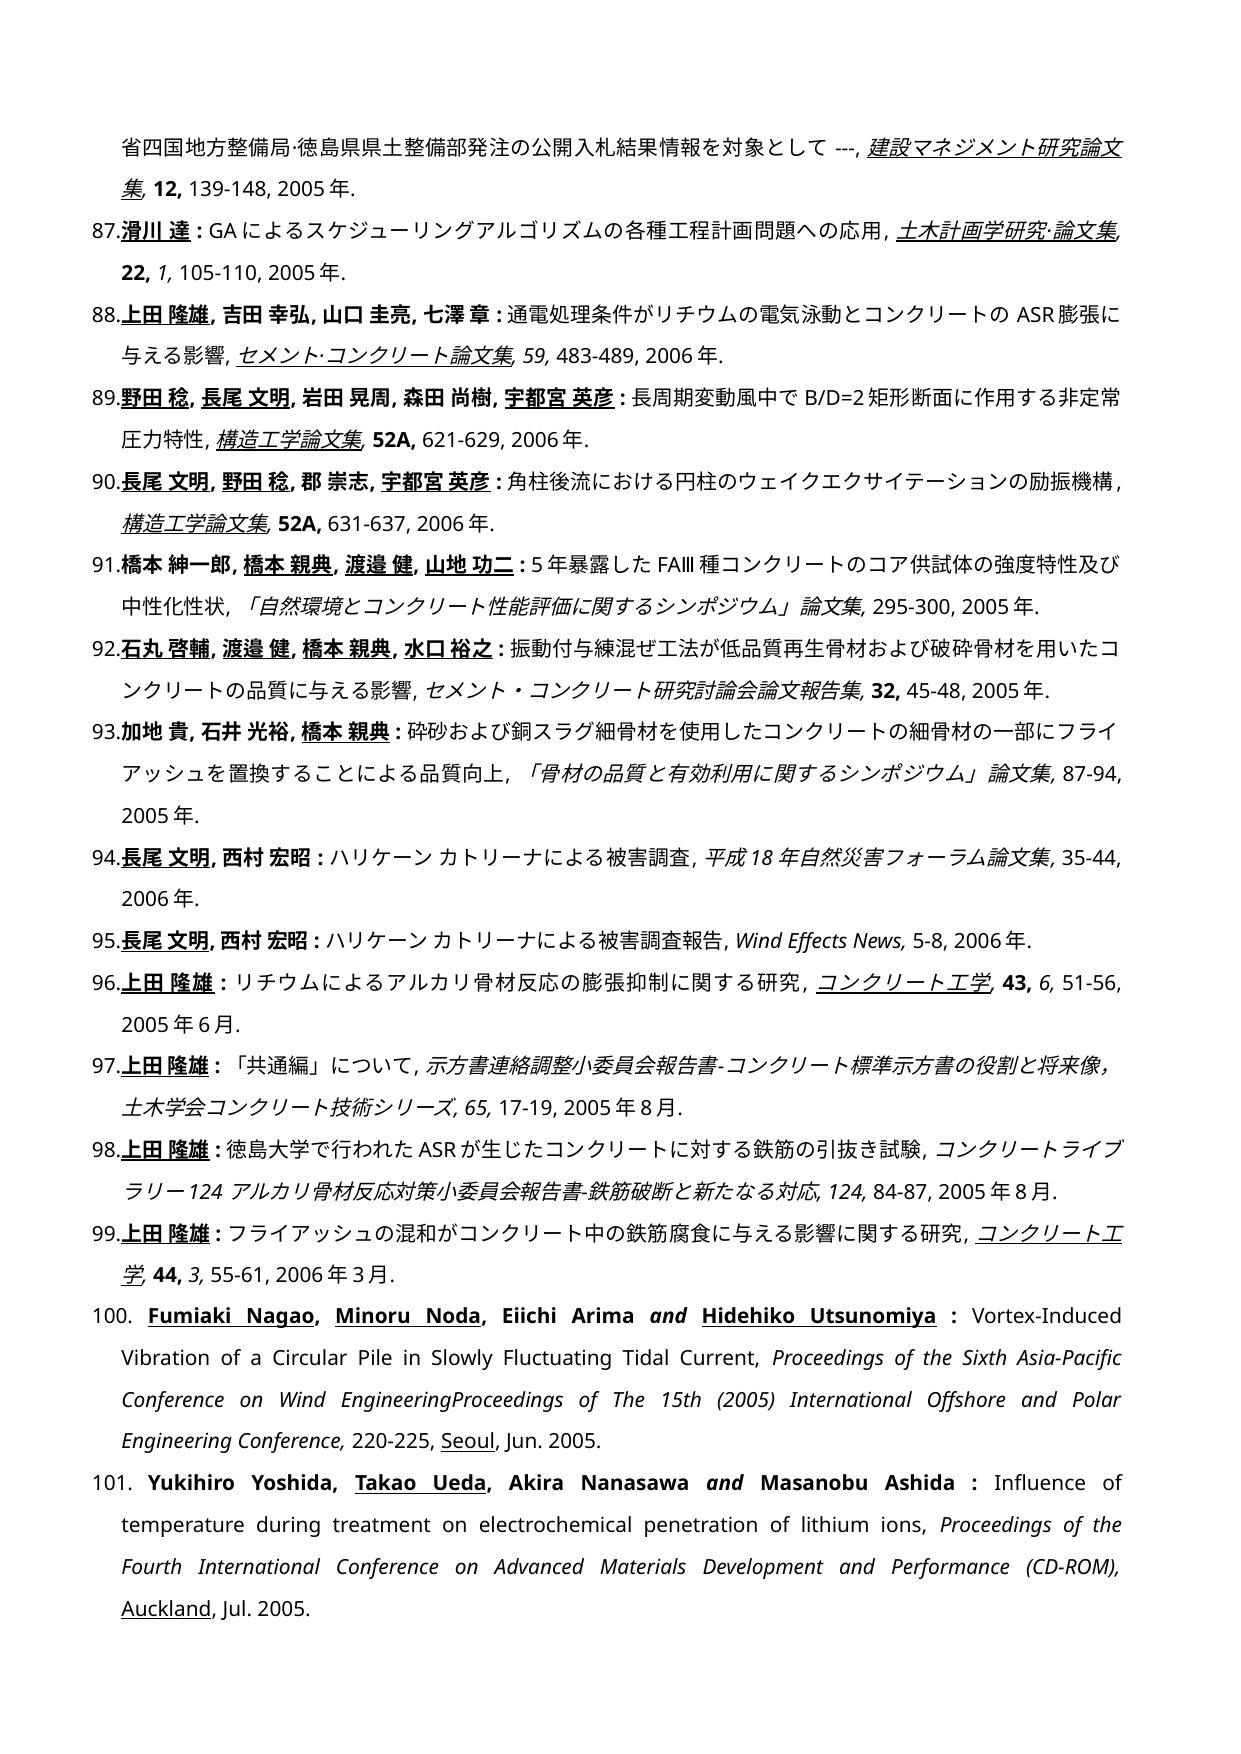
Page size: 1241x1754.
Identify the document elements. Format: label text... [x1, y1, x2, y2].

list 滑川 達 : GAによるスケジューリングアルゴリズムの各種工程計画問題への応用, 土木計画学研究·論文集, 22, 1, 105-110, 2005年. [92, 209, 1122, 292]
list 加地 貴, 石井 光裕, 橋本 親典 : 砕砂および銅スラグ細骨材を使用したコンクリートの細骨材の一部にフライアッシュを置換することによる品質向上, 「骨材の品質と有効利用に関するシンポジウム」論文集, 87-94, 2005年. [92, 710, 1122, 835]
list 上田 隆雄 : 「共通編」について, 示方書連絡調整小委員会報告書-コンクリート標準示方書の役割と将来像，土木学会コンクリート技術シリーズ, 65, 17-19, 2005年8月. [92, 1044, 1122, 1128]
list 上田 隆雄, 吉田 幸弘, 山口 圭亮, 七澤 章 : 通電処理条件がリチウムの電気泳動とコンクリートのASR膨張に与える影響, セメント·コンクリート論文集, 59, 483-489, 2006年. [92, 292, 1122, 376]
list 上田 隆雄 : 徳島大学で行われたASRが生じたコンクリートに対する鉄筋の引抜き試験, コンクリートライブラリー124 アルカリ骨材反応対策小委員会報告書-鉄筋破断と新たなる対応, 124, 84-87, 2005年8月. [92, 1128, 1122, 1211]
list Fumiaki Nagao, Minoru Noda, Eiichi Arima and Hidehiko Utsunomiya : Vortex-Induced Vibration of a Circular Pile in Slowly Fluctuating Tidal Current, Proceedings of the Sixth Asia-Pacific Conference on Wind EngineeringProceedings of The 15th (2005) International Offshore and Polar Engineering Conference, 220-225, Seoul, Jun. 2005. [92, 1295, 1122, 1462]
list 長尾 文明, 西村 宏昭 : ハリケーン カトリーナによる被害調査報告, Wind Effects News, 5-8, 2006年. [92, 919, 1122, 961]
list 橋本 紳一郎, 橋本 親典, 渡邉 健, 山地 功二 : 5年暴露したFAⅢ種コンクリートのコア供試体の強度特性及び中性化性状, 「自然環境とコンクリート性能評価に関するシンポジウム」論文集, 295-300, 2005年. [92, 543, 1122, 626]
list 長尾 文明, 野田 稔, 郡 崇志, 宇都宮 英彦 : 角柱後流における円柱のウェイクエクサイテーションの励振機構, 構造工学論文集, 52A, 631-637, 2006年. [92, 459, 1122, 543]
list 上田 隆雄 : リチウムによるアルカリ骨材反応の膨張抑制に関する研究, コンクリート工学, 43, 6, 51-56, 2005年6月. [92, 961, 1122, 1044]
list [92, 125, 1122, 209]
list Yukihiro Yoshida, Takao Ueda, Akira Nanasawa and Masanobu Ashida : Influence of temperature during treatment on electrochemical penetration of lithium ions, Proceedings of the Fourth International Conference on Advanced Materials Development and Performance (CD-ROM), Auckland, Jul. 2005. [92, 1462, 1122, 1629]
list 野田 稔, 長尾 文明, 岩田 晃周, 森田 尚樹, 宇都宮 英彦 : 長周期変動風中でB/D=2矩形断面に作用する非定常圧力特性, 構造工学論文集, 52A, 621-629, 2006年. [92, 376, 1122, 459]
list 石丸 啓輔, 渡邉 健, 橋本 親典, 水口 裕之 : 振動付与練混ぜ工法が低品質再生骨材および破砕骨材を用いたコンクリートの品質に与える影響, セメント・コンクリート研究討論会論文報告集, 32, 45-48, 2005年. [92, 626, 1122, 710]
list 長尾 文明, 西村 宏昭 : ハリケーン カトリーナによる被害調査, 平成18年自然災害フォーラム論文集, 35-44, 2006年. [92, 835, 1122, 919]
list 上田 隆雄 : フライアッシュの混和がコンクリート中の鉄筋腐食に与える影響に関する研究, コンクリート工学, 44, 3, 55-61, 2006年3月. [92, 1211, 1122, 1295]
